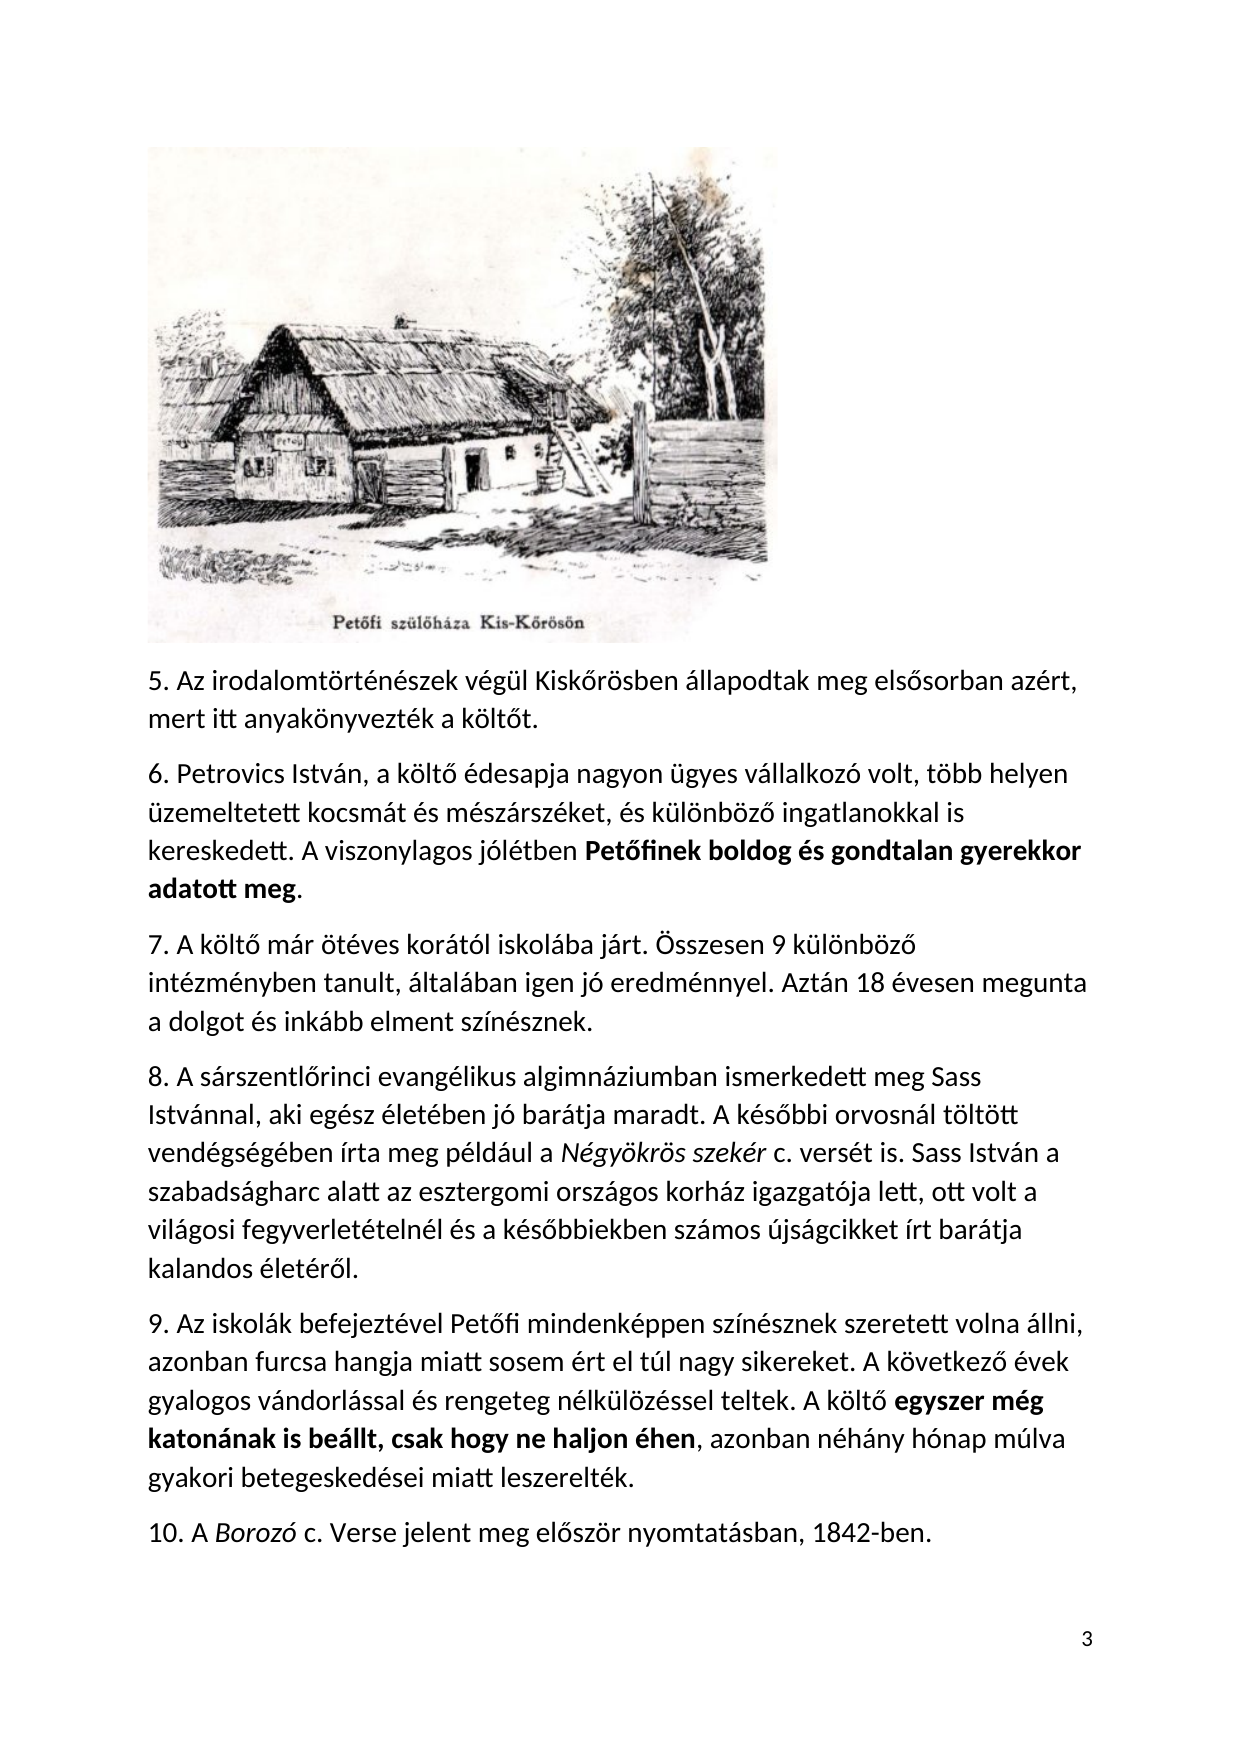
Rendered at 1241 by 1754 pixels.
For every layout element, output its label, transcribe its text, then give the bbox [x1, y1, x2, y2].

text 8. A sárszentlőrinci evangélikus algimnáziumban ismerkedett meg Sass Istvánnal, aki egész életében jó barátja maradt. A későbbi orvosnál töltött vendégségében írta meg például a Négyökrös szekér c. versét is. Sass István a szabadságharc alatt az esztergomi országos korház igazgatója lett, ott volt a világosi fegyverletételnél és a későbbiekben számos újságcikket írt barátja kalandos életéről. [148, 1058, 1093, 1286]
picture [147, 147, 778, 643]
text 6. Petrovics István, a költő édesapja nagyon ügyes vállalkozó volt, több helyen üzemeltetett kocsmát és mészárszéket, és különböző ingatlanokkal is kereskedett. A viszonylagos jólétben Petőfinek boldog és gondtalan gyerekkor adatott meg. [148, 755, 1093, 906]
text 5. Az irodalomtörténészek végül Kiskőrösben állapodtak meg elsősorban azért, mert itt anyakönyvezték a költőt. [148, 662, 1093, 736]
text 7. A költő már ötéves korától iskolába járt. Összesen 9 különböző intézményben tanult, általában igen jó eredménnyel. Aztán 18 évesen megunta a dolgot és inkább elment színésznek. [148, 926, 1093, 1038]
text 9. Az iskolák befejeztével Petőfi mindenképpen színésznek szeretett volna állni, azonban furcsa hangja miatt sosem ért el túl nagy sikereket. A következő évek gyalogos vándorlással és rengeteg nélkülözéssel teltek. A költő egyszer még katonának is beállt, csak hogy ne haljon éhen, azonban néhány hónap múlva gyakori betegeskedései miatt leszerelték. [148, 1305, 1093, 1494]
text 10. A Borozó c. Verse jelent meg először nyomtatásban, 1842-ben. [148, 1514, 1093, 1549]
